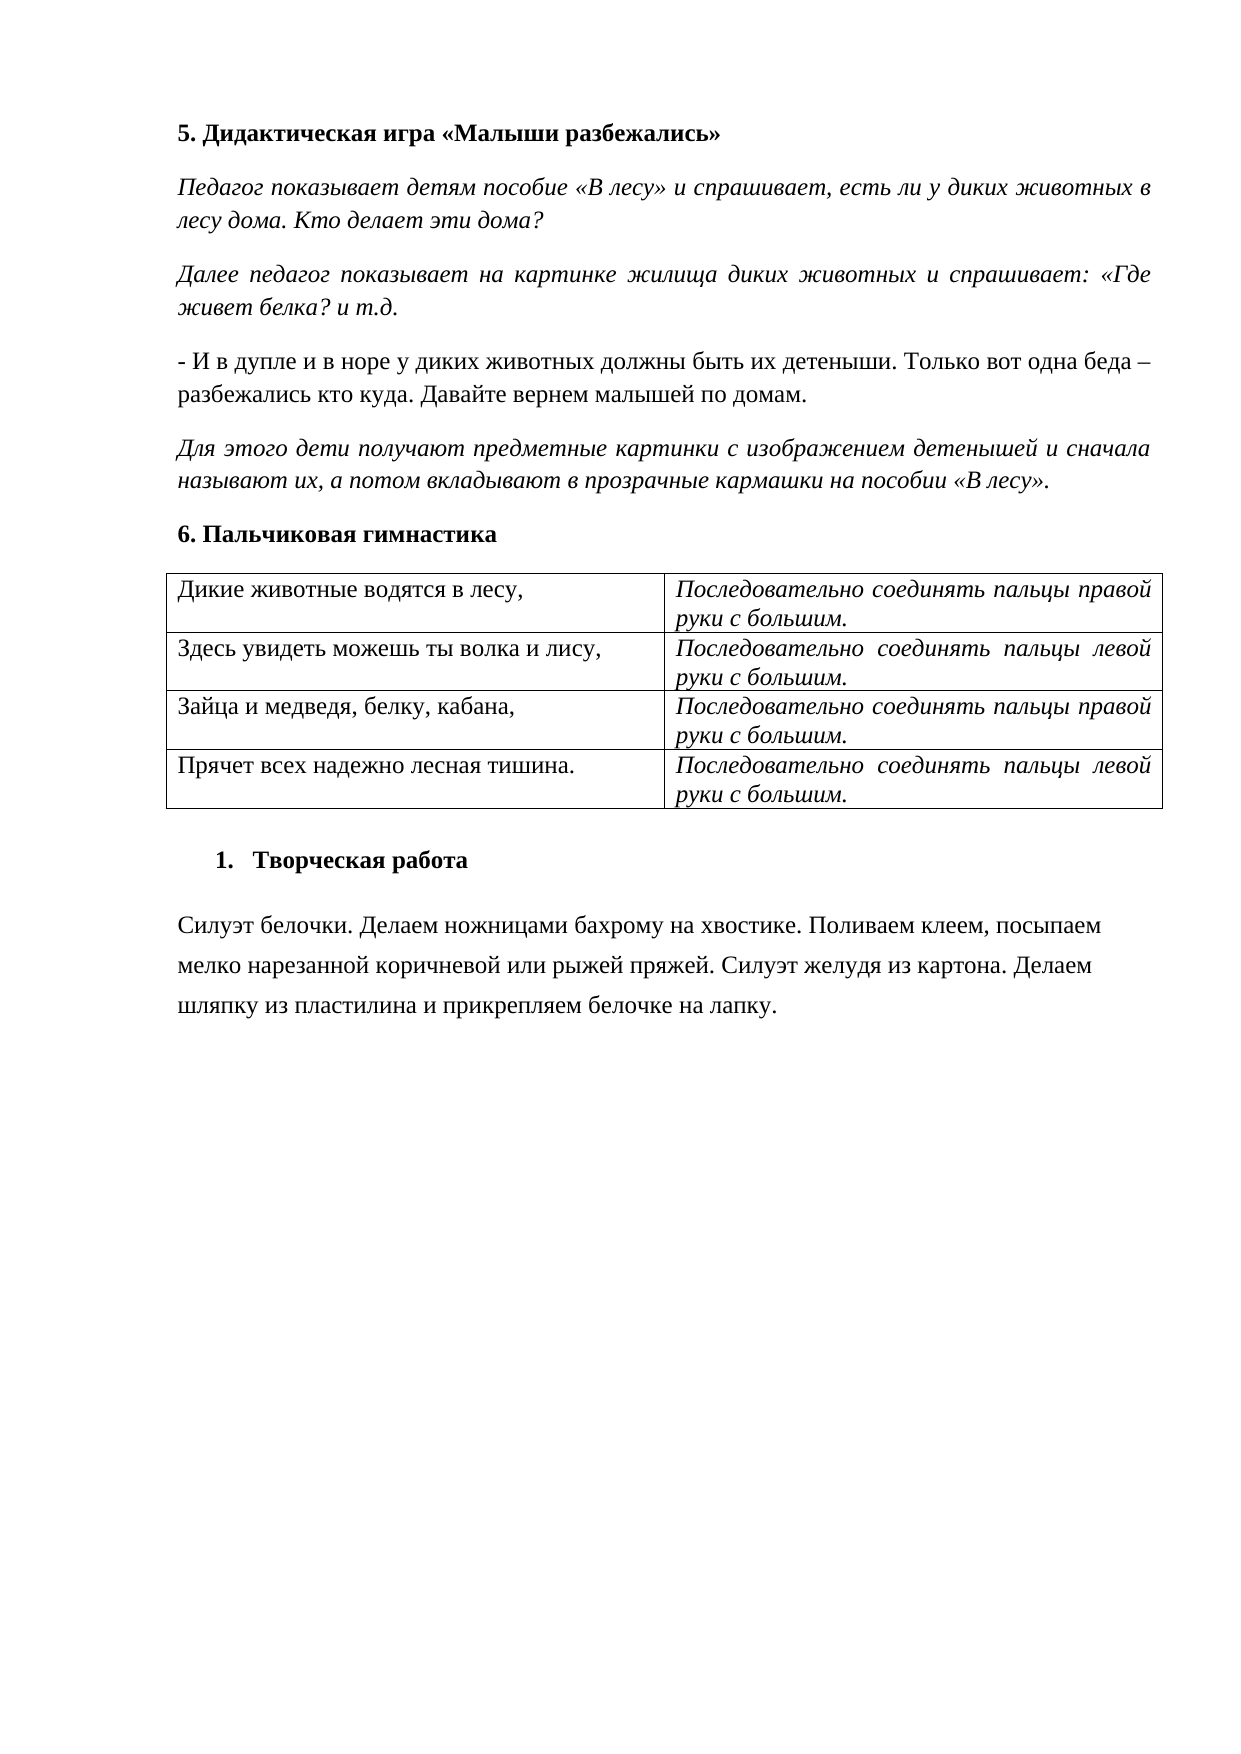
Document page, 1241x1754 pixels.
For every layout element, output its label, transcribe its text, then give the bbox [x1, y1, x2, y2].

table_cell Прячет всех надежно лесная тишина. [167, 750, 664, 807]
subtitle Творческая работа [215, 833, 1152, 873]
subtitle Силуэт белочки. Делаем ножницами бахрому на хвостике. Поливаем клеем, посыпаем мелко нарезанной коричневой или рыжей пряжей. Силуэт желудя из картона. Делаем шляпку из пластилина и прикрепляем белочке на лапку. [177, 898, 1152, 1018]
table_cell Последовательно соединять пальцы правой руки с большим. [665, 691, 1162, 749]
text Для этого дети получают предметные картинки с изображением детенышей и сначала называют их, а потом вкладывают в прозрачные кармашки на пособии «В лесу». [177, 433, 1152, 494]
text Далее педагог показывает на картинке жилища диких животных и спрашивает: «Где живет белка? и т.д. [177, 259, 1152, 321]
text Педагог показывает детям пособие «В лесу» и спрашивает, есть ли у диких животных в лесу дома. Кто делает эти дома? [177, 172, 1152, 234]
table_cell Здесь увидеть можешь ты волка и лису, [167, 633, 664, 690]
table_cell Последовательно соединять пальцы левой руки с большим. [665, 750, 1162, 807]
text 6. Пальчиковая гимнастика [177, 519, 1152, 548]
table_header Дикие животные водятся в лесу, [167, 574, 664, 632]
text 5. Дидактическая игра «Малыши разбежались» [177, 118, 1152, 147]
table_cell Последовательно соединять пальцы левой руки с большим. [665, 633, 1162, 690]
text - И в дупле и в норе у диких животных должны быть их детеныши. Только вот одна беда – разбежались кто куда. Давайте вернем малышей по домам. [177, 346, 1152, 407]
table_header Последовательно соединять пальцы правой руки с большим. [665, 574, 1162, 632]
table_cell Зайца и медведя, белку, кабана, [167, 691, 664, 749]
